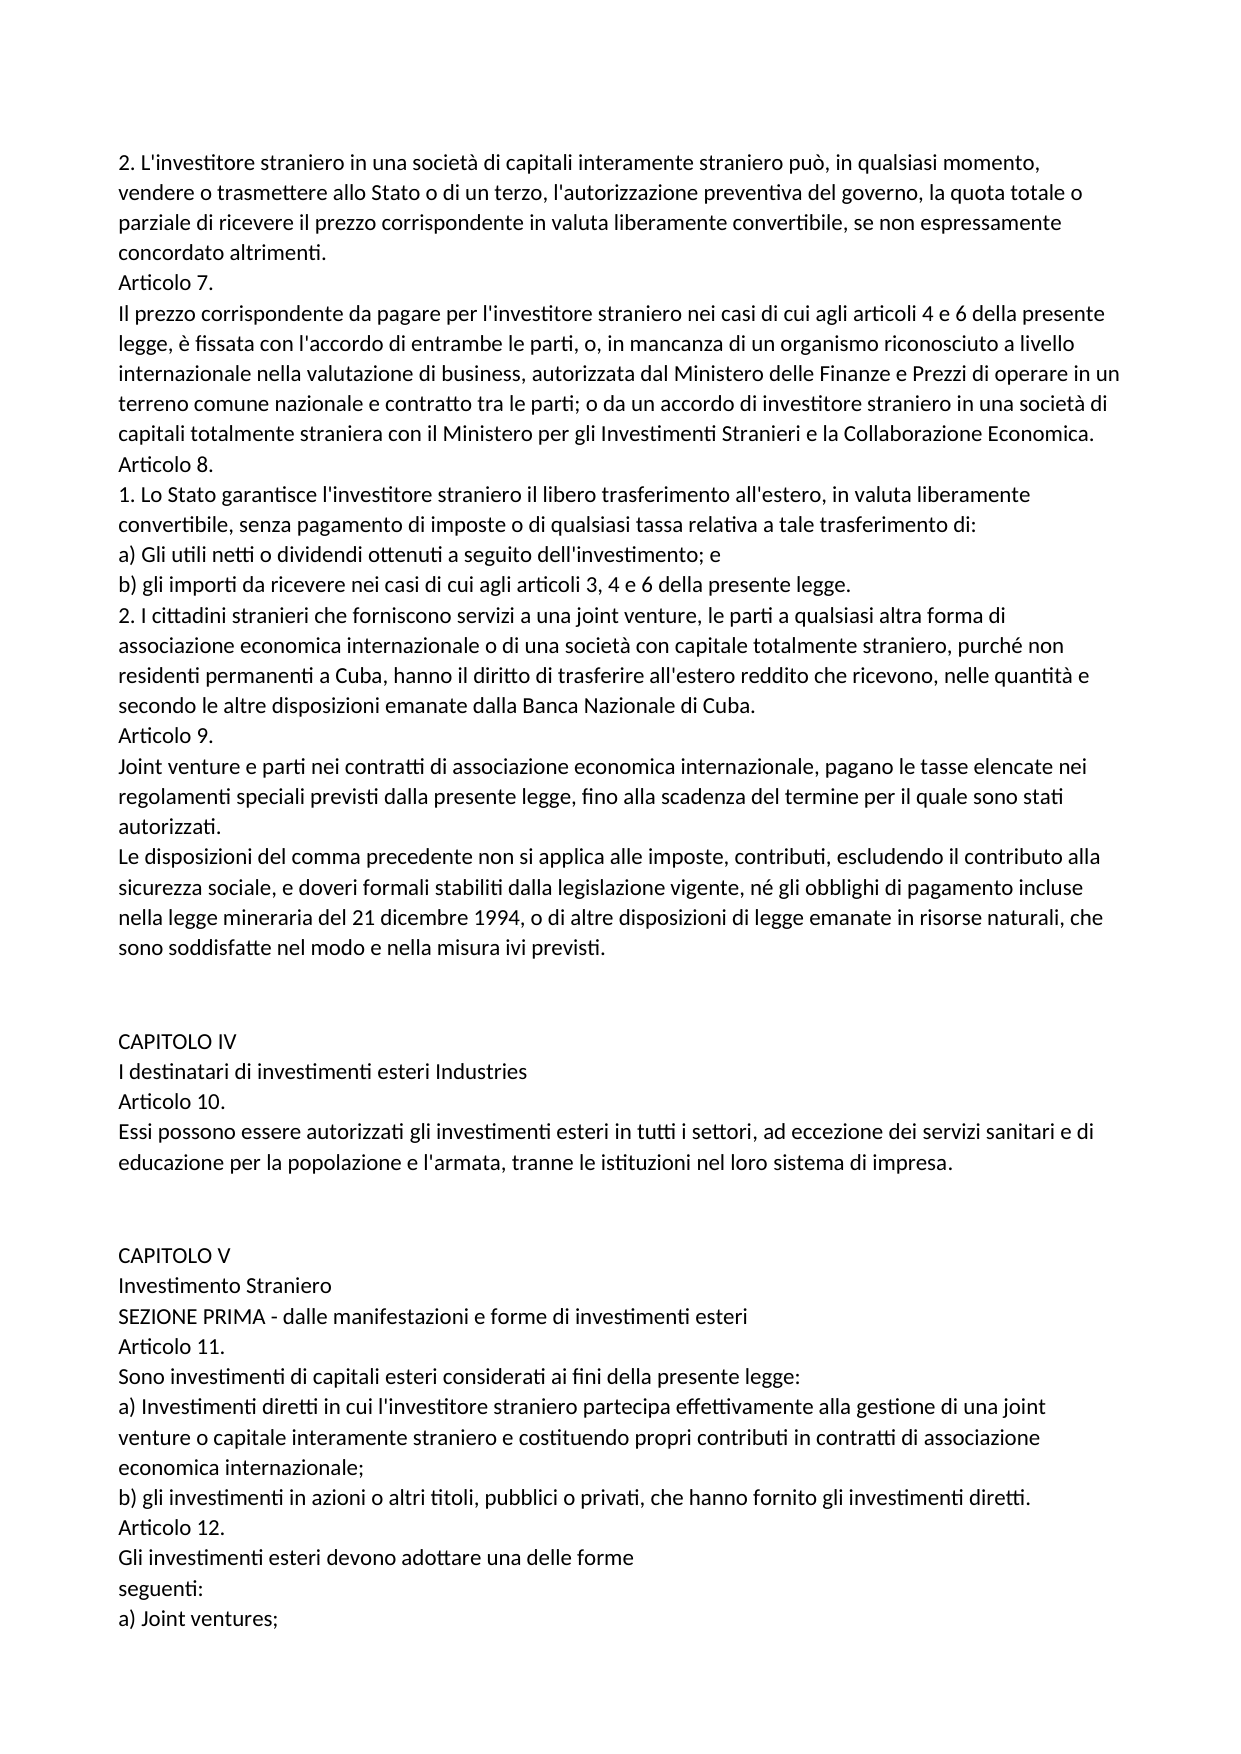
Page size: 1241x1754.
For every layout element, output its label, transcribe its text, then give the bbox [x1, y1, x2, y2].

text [118, 148, 1122, 961]
text CAPITOLO IV I destinatari di investimenti esteri Industries Articolo 10. Essi possono essere autorizzati gli investimenti esteri in tutti i settori, ad eccezione dei servizi sanitari e di educazione per la popolazione e l'armata, tranne le istituzioni nel loro sistema di impresa. [118, 1027, 1122, 1176]
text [118, 1241, 1122, 1632]
